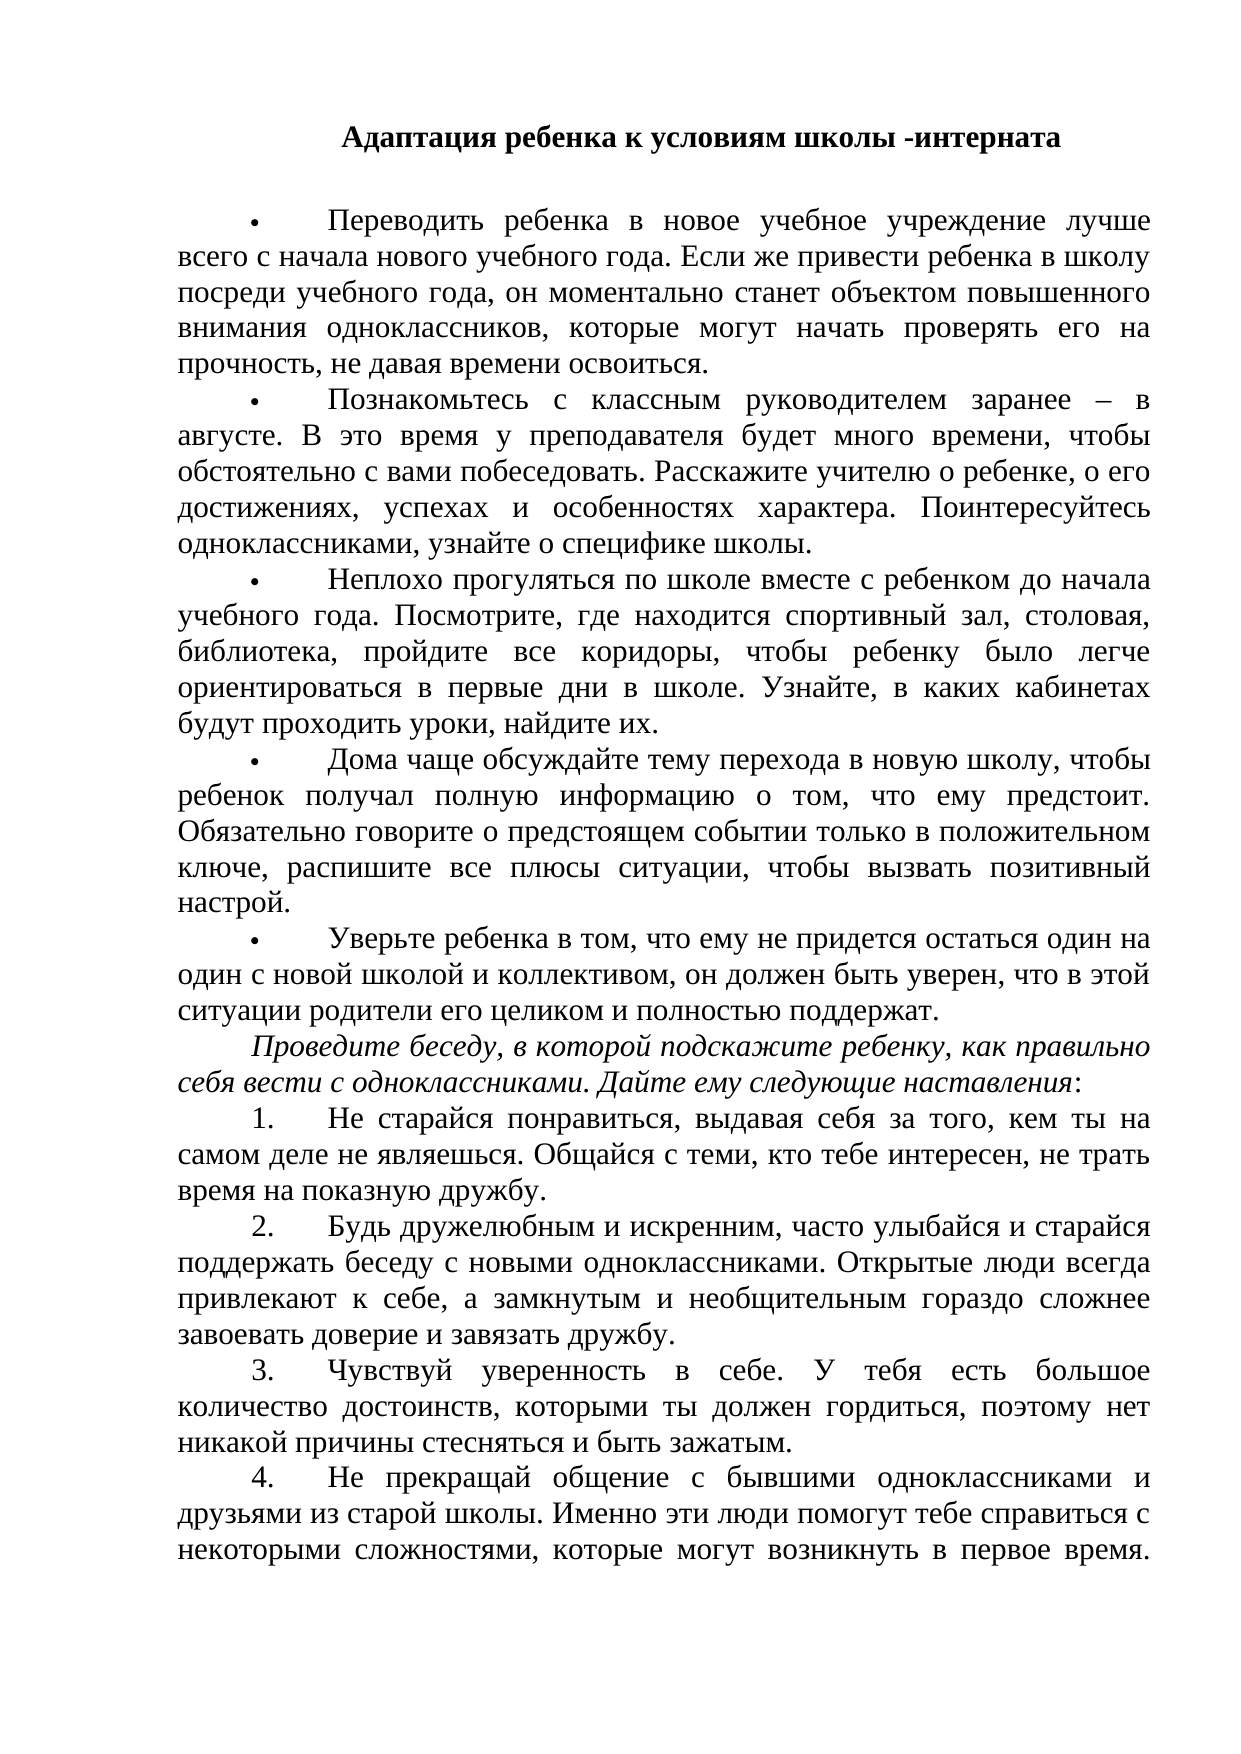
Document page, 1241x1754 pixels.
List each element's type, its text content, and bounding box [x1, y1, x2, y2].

list Уверьте ребенка в том, что ему не придется остаться один на один с новой школой и коллективом, он должен быть уверен, что в этой ситуации родители его целиком и полностью поддержат. [177, 920, 1152, 1027]
list Не старайся понравиться, выдавая себя за того, кем ты на самом деле не являешься. Общайся с теми, кто тебе интересен, не трать время на показную дружбу. [177, 1099, 1152, 1207]
list Будь дружелюбным и искренним, часто улыбайся и старайся поддержать беседу с новыми одноклассниками. Открытые люди всегда привлекают к себе, а замкнутым и необщительным гораздо сложнее завоевать доверие и завязать дружбу. [177, 1207, 1152, 1351]
list Неплохо прогуляться по школе вместе с ребенком до начала учебного года. Посмотрите, где находится спортивный зал, столовая, библиотека, пройдите все коридоры, чтобы ребенку было легче ориентироваться в первые дни в школе. Узнайте, в каких кабинетах будут проходить уроки, найдите их. [177, 560, 1152, 740]
text Проведите беседу, в которой подскажите ребенку, как правильно себя вести с одноклассниками. Дайте ему следующие наставления: [177, 1027, 1152, 1099]
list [177, 1459, 1152, 1567]
list Переводить ребенка в новое учебное учреждение лучше всего с начала нового учебного года. Если же привести ребенка в школу посреди учебного года, он моментально станет объектом повышенного внимания одноклассников, которые могут начать проверять его на прочность, не давая времени освоиться. [177, 201, 1152, 381]
list Чувствуй уверенность в себе. У тебя есть большое количество достоинств, которыми ты должен гордиться, поэтому нет никакой причины стесняться и быть зажатым. [177, 1351, 1152, 1459]
list Дома чаще обсуждайте тему перехода в новую школу, чтобы ребенок получал полную информацию о том, что ему предстоит. Обязательно говорите о предстоящем событии только в положительном ключе, распишите все плюсы ситуации, чтобы вызвать позитивный настрой. [177, 740, 1152, 920]
subtitle Адаптация ребенка к условиям школы -интерната [177, 118, 1152, 154]
list Познакомьтесь с классным руководителем заранее – в августе. В это время у преподавателя будет много времени, чтобы обстоятельно с вами побеседовать. Расскажите учителю о ребенке, о его достижениях, успехах и особенностях характера. Поинтересуйтесь одноклассниками, узнайте о специфике школы. [177, 381, 1152, 560]
